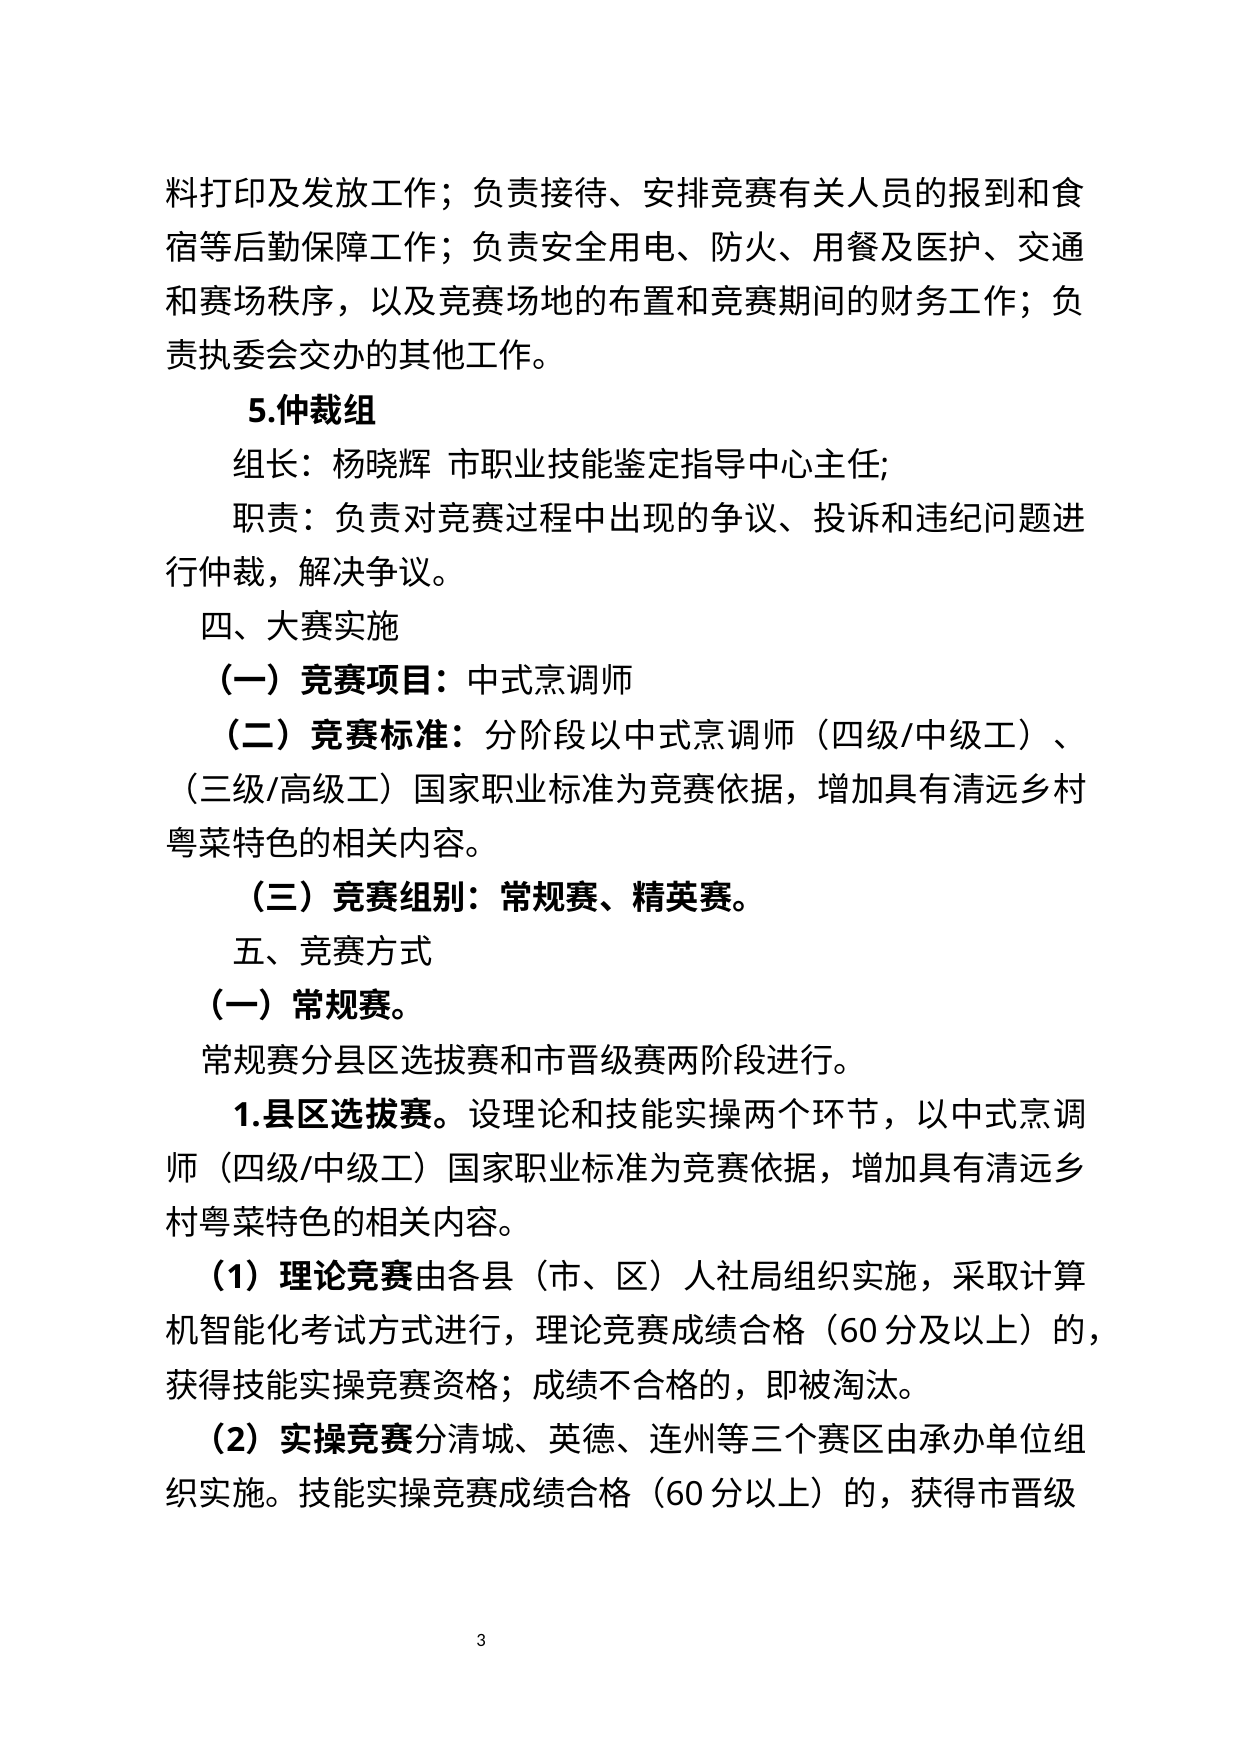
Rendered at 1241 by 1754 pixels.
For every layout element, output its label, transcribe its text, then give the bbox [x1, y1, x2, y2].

list （1）理论竞赛由各县（市、区）人社局组织实施，采取计算机智能化考试方式进行，理论竞赛成绩合格（60分及以上）的，获得技能实操竞赛资格；成绩不合格的，即被淘汰。 [165, 1245, 1087, 1408]
text （一）竞赛项目：中式烹调师 [165, 649, 1087, 704]
text 常规赛分县区选拔赛和市晋级赛两阶段进行。 [165, 1029, 1087, 1083]
list （2）实操竞赛分清城、英德、连州等三个赛区由承办单位组织实施。技能实操竞赛成绩合格（60分以上）的，获得市晋级 [165, 1408, 1087, 1516]
text （三）竞赛组别：常规赛、精英赛。 [165, 866, 1087, 920]
list 组长：杨晓辉 市职业技能鉴定指导中心主任; [165, 433, 1087, 487]
list 职责：负责对竞赛过程中出现的争议、投诉和违纪问题进行仲裁，解决争议。 [165, 487, 1087, 595]
text （二）竞赛标准：分阶段以中式烹调师（四级/中级工）、（三级/高级工）国家职业标准为竞赛依据，增加具有清远乡村粤菜特色的相关内容。 [165, 704, 1087, 866]
text 5.仲裁组 [165, 379, 1087, 433]
text （一）常规赛。 [165, 974, 1087, 1029]
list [165, 162, 1087, 379]
list 1.县区选拔赛。设理论和技能实操两个环节，以中式烹调师（四级/中级工）国家职业标准为竞赛依据，增加具有清远乡村粤菜特色的相关内容。 [165, 1083, 1087, 1245]
text 四、大赛实施 [165, 595, 1087, 649]
list 五、竞赛方式 [165, 920, 1087, 974]
